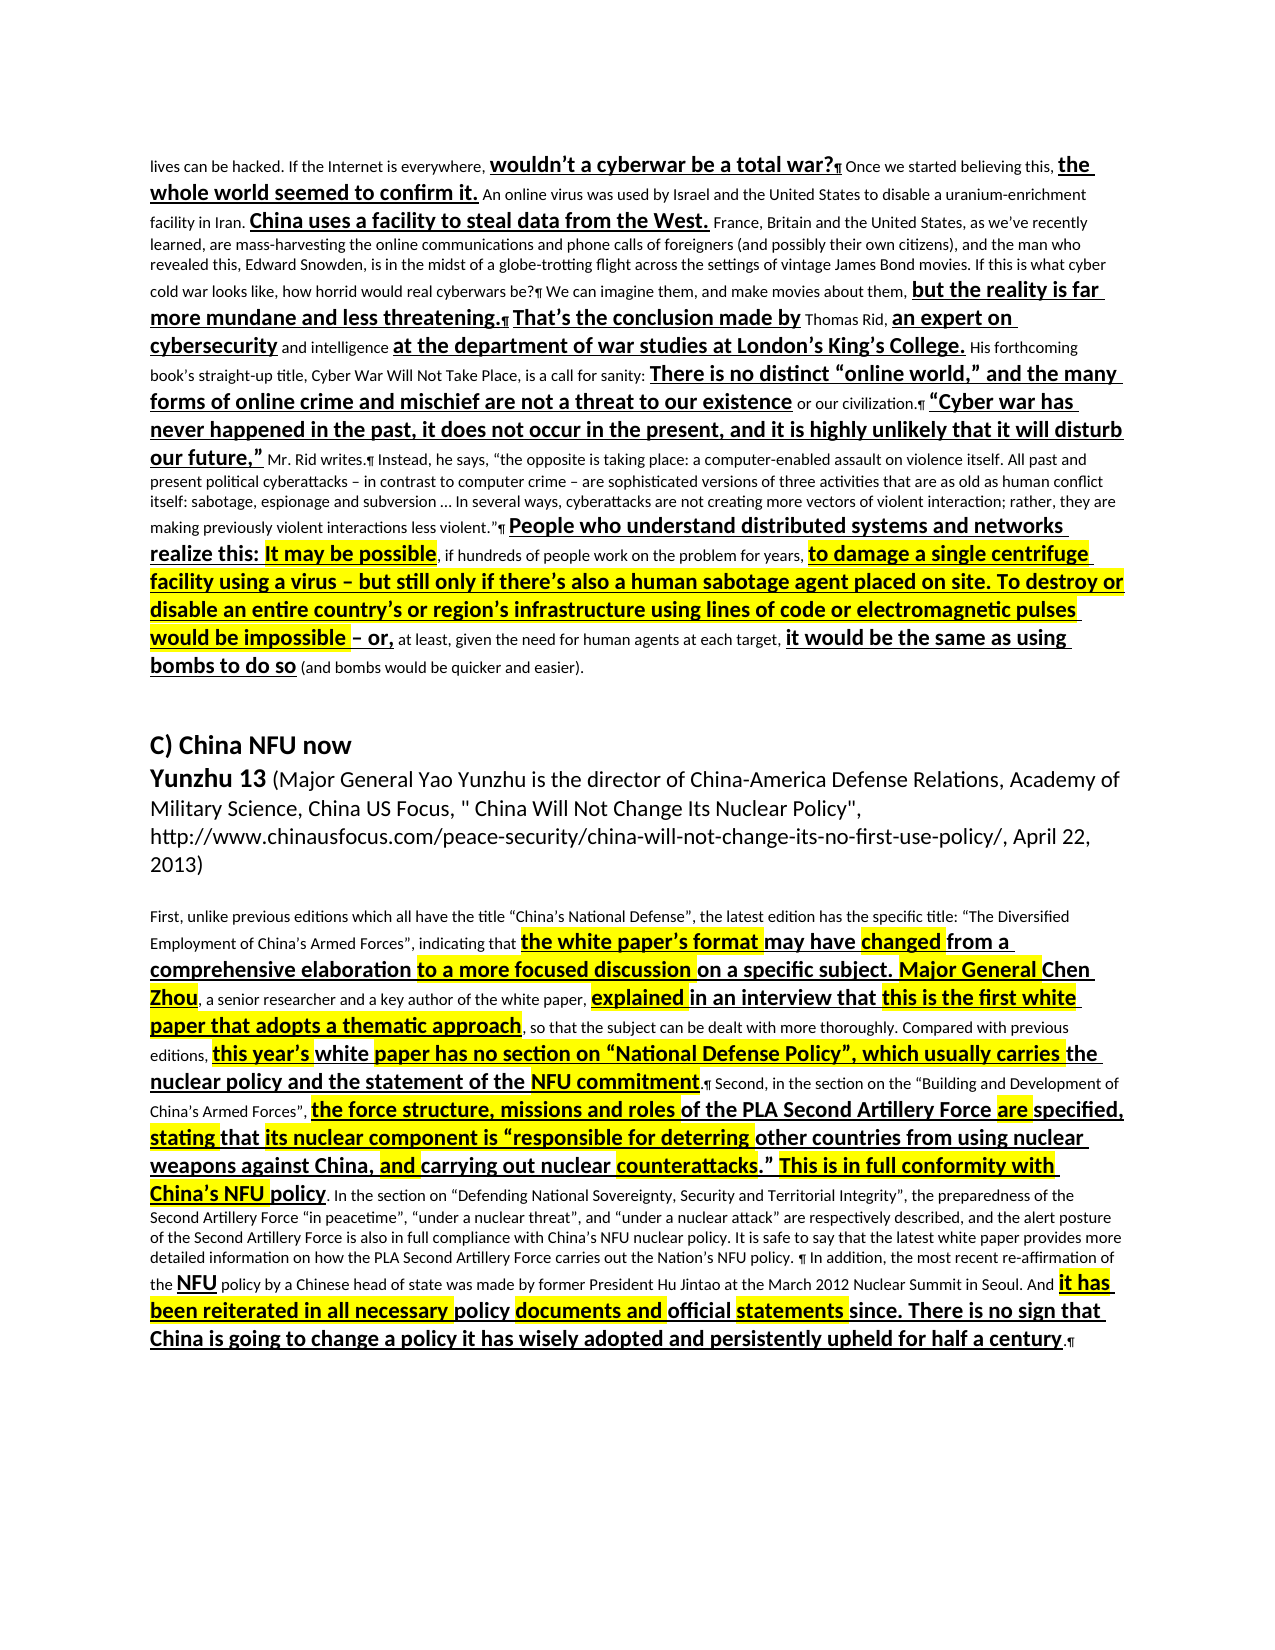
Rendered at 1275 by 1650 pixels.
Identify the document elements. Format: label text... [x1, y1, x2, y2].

text First, unlike previous editions which all have the title “China’s National Defense”, the latest edition has the specific title: “The Diversified Employment of China’s Armed Forces”, indicating that the white paper’s format may have changed from a comprehensive elaboration to a more focused discussion on a specific subject. Major General Chen Zhou, a senior researcher and a key author of the white paper, explained in an interview that this is the first white paper that adopts a thematic approach, so that the subject can be dealt with more thoroughly. Compared with previous editions, this year’s white paper has no section on “National Defense Policy”, which usually carries the nuclear policy and the statement of the NFU commitment.¶ Second, in the section on the “Building and Development of China’s Armed Forces”, the force structure, missions and roles of the PLA Second Artillery Force are specified, stating that its nuclear component is “responsible for deterring other countries from using nuclear weapons against China, and carrying out nuclear counterattacks.” This is in full conformity with China’s NFU policy. In the section on “Defending National Sovereignty, Security and Territorial Integrity”, the preparedness of the Second Artillery Force “in peacetime”, “under a nuclear threat”, and “under a nuclear attack” are respectively described, and the alert posture of the Second Artillery Force is also in full compliance with China’s NFU nuclear policy. It is safe to say that the latest white paper provides more detailed information on how the PLA Second Artillery Force carries out the Nation’s NFU policy. ¶ In addition, the most recent re-affirmation of the NFU policy by a Chinese head of state was made by former President Hu Jintao at the March 2012 Nuclear Summit in Seoul. And it has been reiterated in all necessary policy documents and official statements since. There is no sign that China is going to change a policy it has wisely adopted and persistently upheld for half a century.¶ [150, 907, 1125, 1352]
text Yunzhu 13 (Major General Yao Yunzhu is the director of China-America Defense Relations, Academy of Military Science, China US Focus, " China Will Not Change Its Nuclear Policy", http://www.chinausfocus.com/peace-security/china-will-not-change-its-no-first-use-policy/, April 22, 2013) [150, 761, 1125, 878]
subtitle C) China NFU now [150, 728, 1125, 761]
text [150, 150, 1125, 592]
